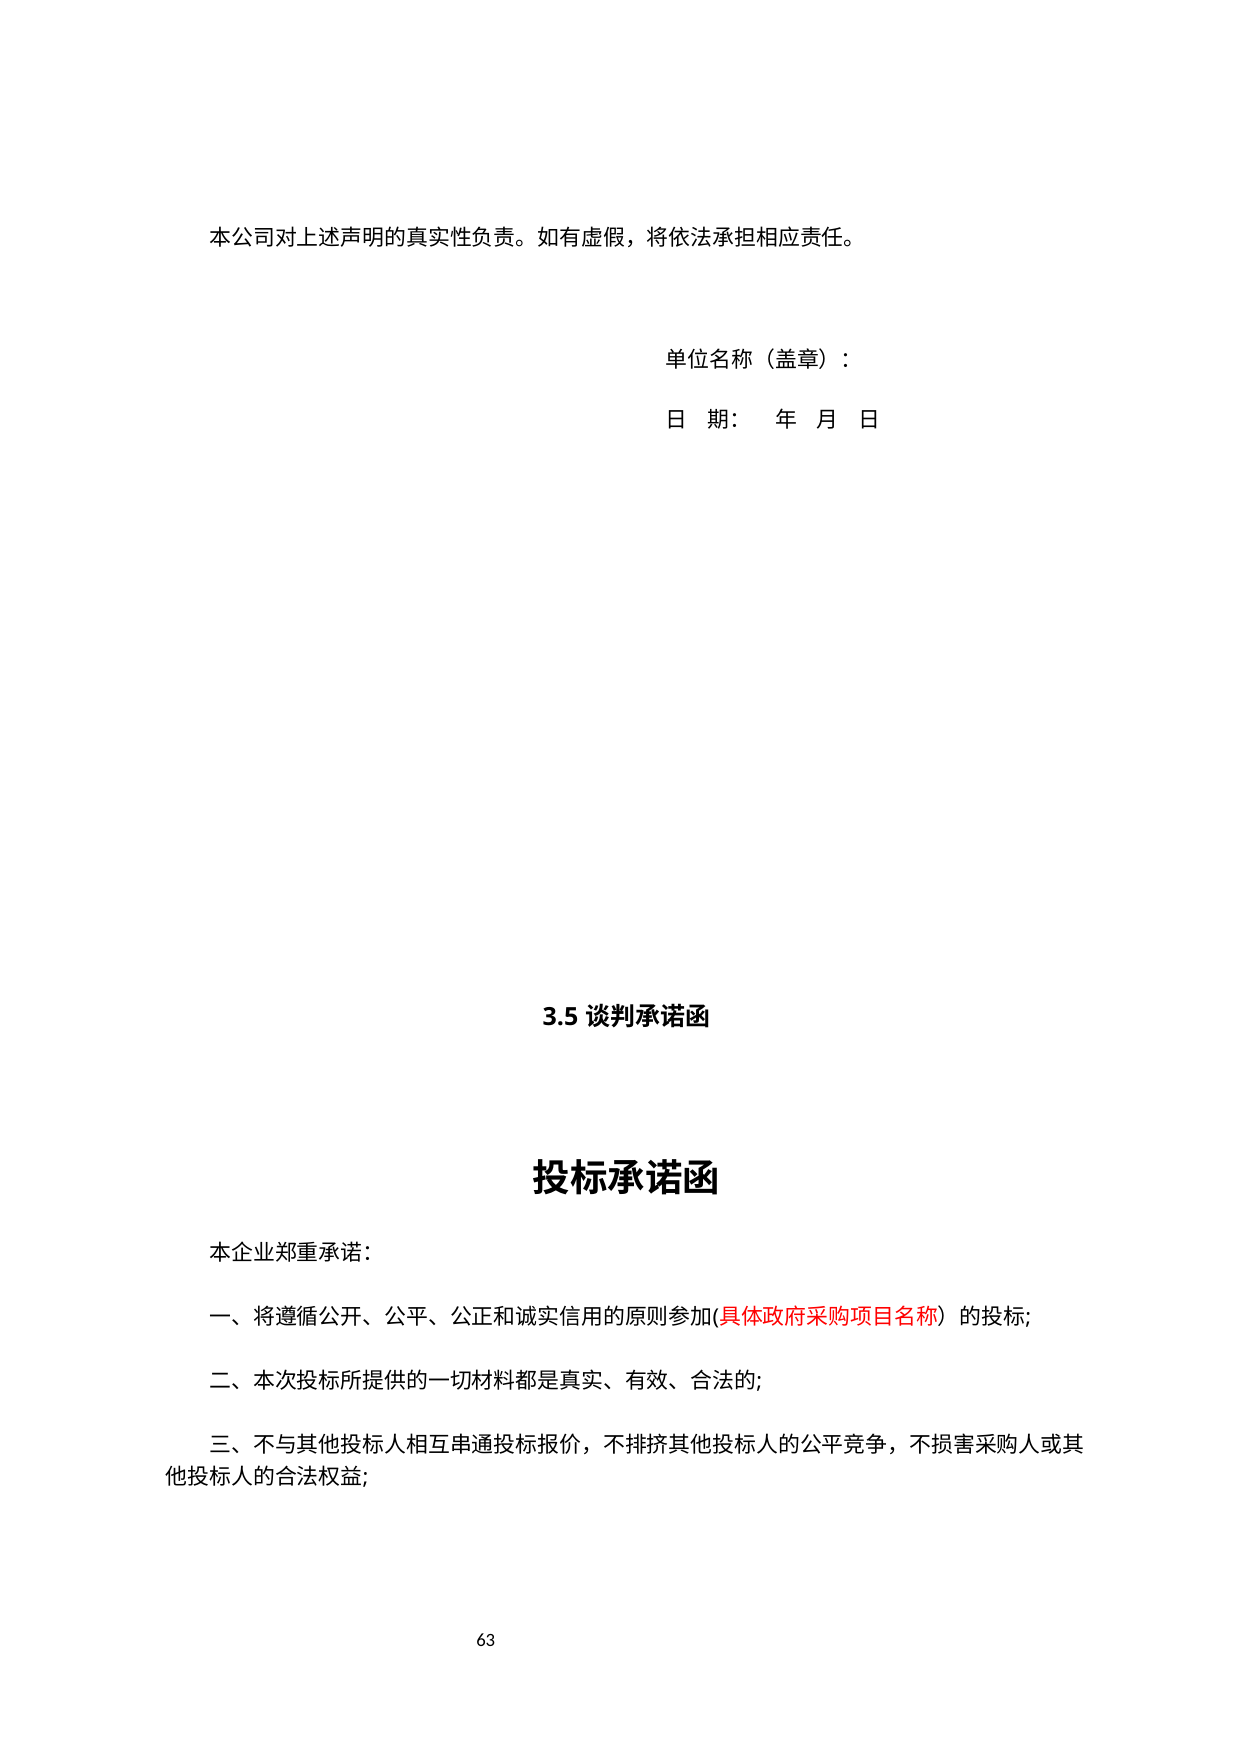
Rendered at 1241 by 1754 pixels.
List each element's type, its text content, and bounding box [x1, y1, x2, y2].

text 一、将遵循公开、公平、公正和诚实信用的原则参加(具体政府采购项目名称）的投标; [165, 1299, 1087, 1331]
text 二、本次投标所提供的一切材料都是真实、有效、合法的; [165, 1362, 1087, 1395]
text 本公司对上述声明的真实性负责。如有虚假，将依法承担相应责任。 [165, 219, 1087, 252]
text 投标承诺函 [165, 1143, 1087, 1208]
text 三、不与其他投标人相互串通投标报价，不排挤其他投标人的公平竞争，不损害采购人或其他投标人的合法权益; [165, 1426, 1087, 1491]
text 日 期： 年 月 日 [165, 402, 1043, 434]
text 3.5 谈判承诺函 [165, 982, 1087, 1047]
text 单位名称（盖章）： [165, 341, 1043, 374]
text 本企业郑重承诺： [165, 1235, 1087, 1267]
